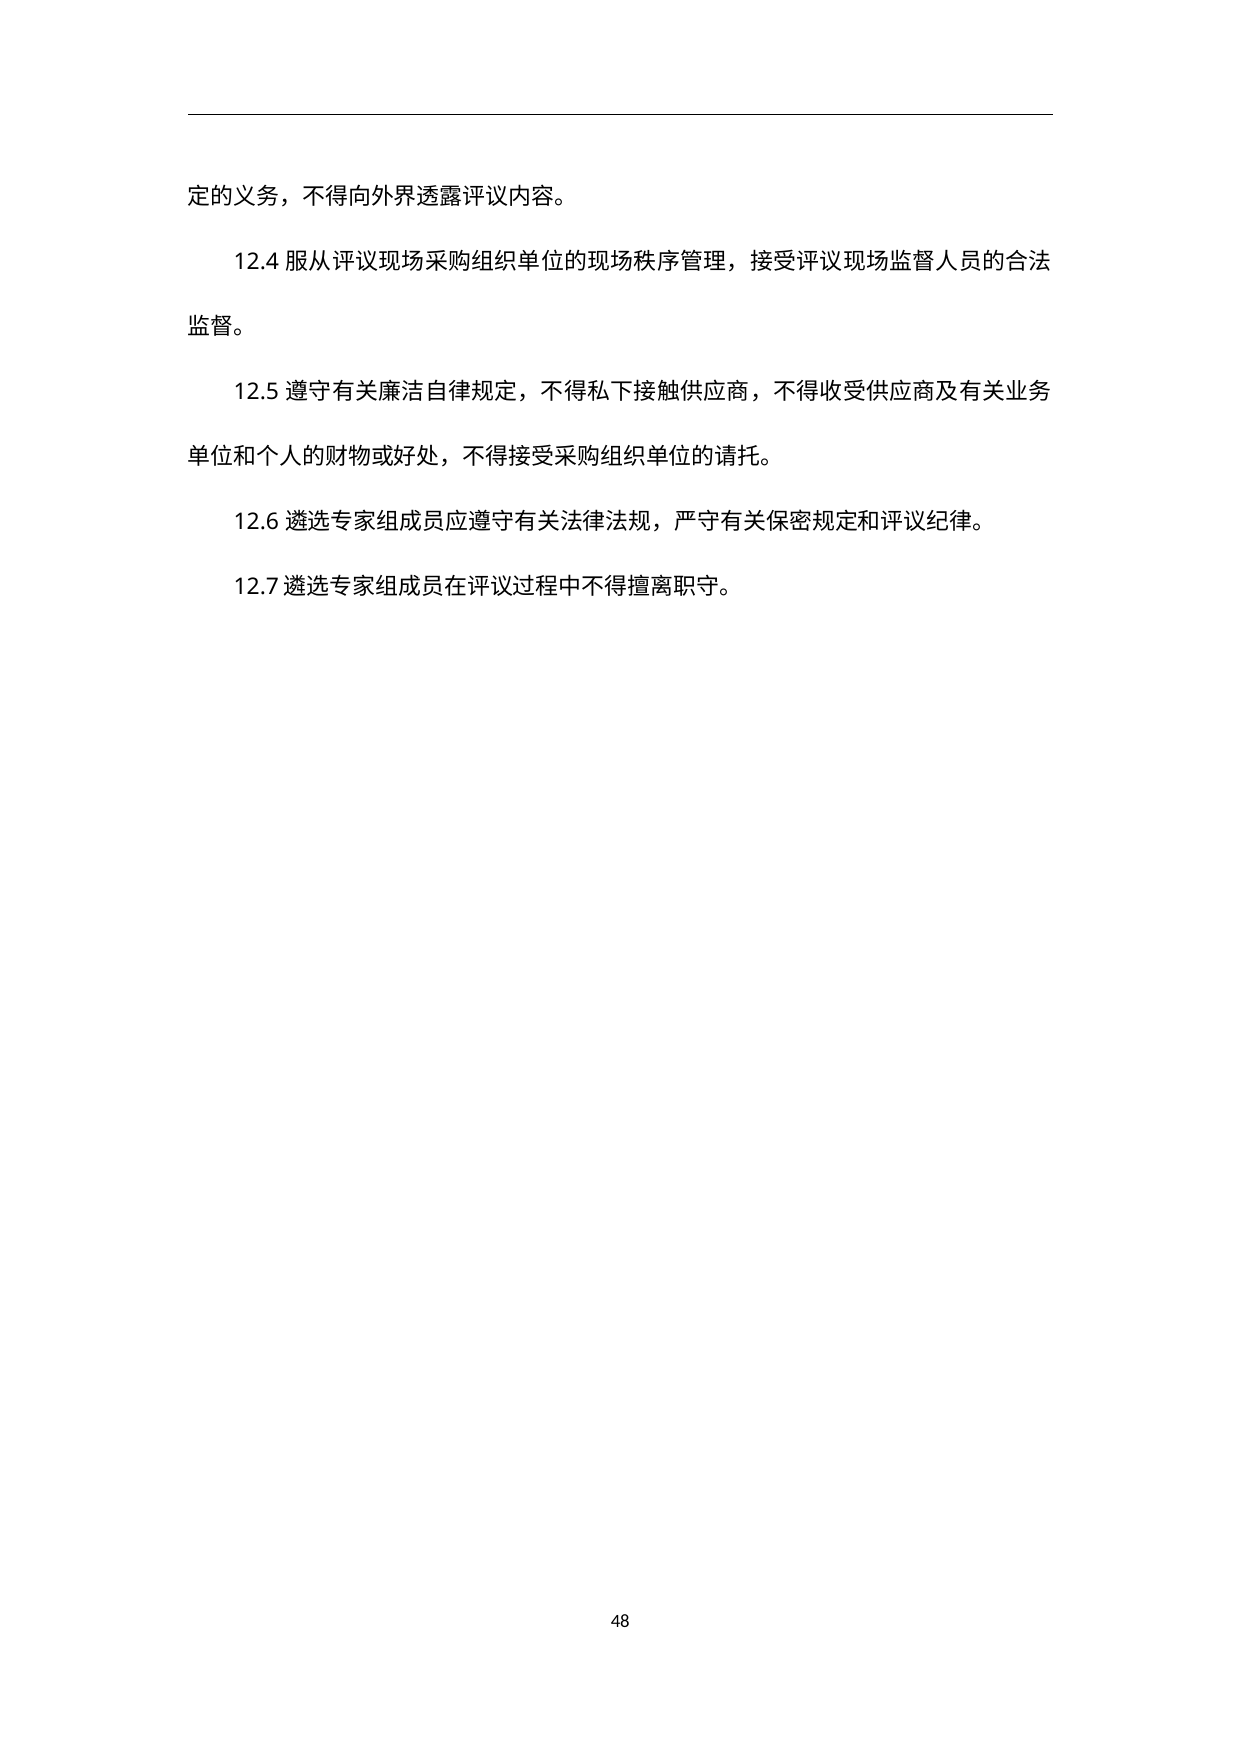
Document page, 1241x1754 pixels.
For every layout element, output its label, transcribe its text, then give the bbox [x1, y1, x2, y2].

text 12.6 遴选专家组成员应遵守有关法律法规，严守有关保密规定和评议纪律。 [187, 487, 1053, 552]
text 12.5 遵守有关廉洁自律规定，不得私下接触供应商，不得收受供应商及有关业务单位和个人的财物或好处，不得接受采购组织单位的请托。 [187, 357, 1053, 487]
text 12.7遴选专家组成员在评议过程中不得擅离职守。 [187, 552, 1053, 617]
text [187, 162, 1053, 227]
text 12.4 服从评议现场采购组织单位的现场秩序管理，接受评议现场监督人员的合法监督。 [187, 227, 1053, 357]
